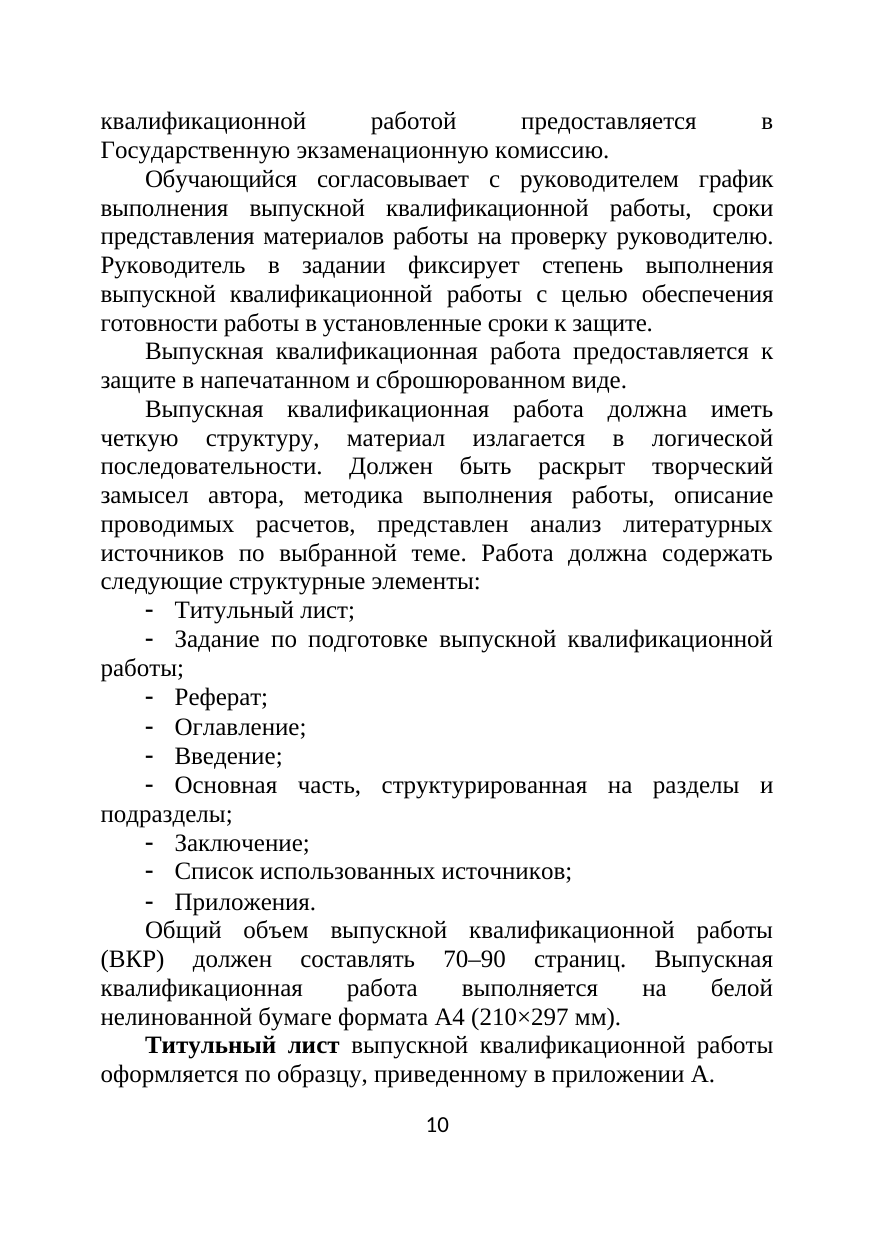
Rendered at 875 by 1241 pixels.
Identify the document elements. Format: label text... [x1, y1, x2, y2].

text Обучающийся согласовывает с руководителем график выполнения выпускной квалификационной работы, сроки представления материалов работы на проверку руководителю. Руководитель в задании фиксирует степень выполнения выпускной квалификационной работы с целью обеспечения готовности работы в установленные сроки к защите. [100, 164, 774, 336]
list Задание по подготовке выпускной квалификационной работы; [100, 624, 774, 682]
text Выпускная квалификационная работа должна иметь четкую структуру, материал излагается в логической последовательности. Должен быть раскрыт творческий замысел автора, методика выполнения работы, описание проводимых расчетов, представлен анализ литературных источников по выбранной теме. Работа должна содержать следующие структурные элементы: [100, 394, 774, 595]
text Выпускная квалификационная работа предоставляется к защите в напечатанном и сброшюрованном виде. [100, 336, 774, 394]
list Основная часть, структурированная на разделы и подразделы; [100, 770, 774, 828]
list Реферат; [100, 682, 774, 711]
list Список использованных источников; [100, 856, 774, 885]
text Титульный лист выпускной квалификационной работы оформляется по образцу, приведенному в приложении А. [100, 1030, 774, 1088]
list Оглавление; [100, 712, 774, 740]
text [100, 106, 774, 164]
list Введение; [100, 741, 774, 770]
list Приложения. [100, 887, 774, 915]
text Общий объем выпускной квалификационной работы (ВКР) должен составлять 70–90 страниц. Выпускная квалификационная работа выполняется на белой нелинованной бумаге формата А4 (210×297 мм). [100, 915, 774, 1030]
list Заключение; [100, 828, 774, 856]
list Титульный лист; [100, 596, 774, 624]
